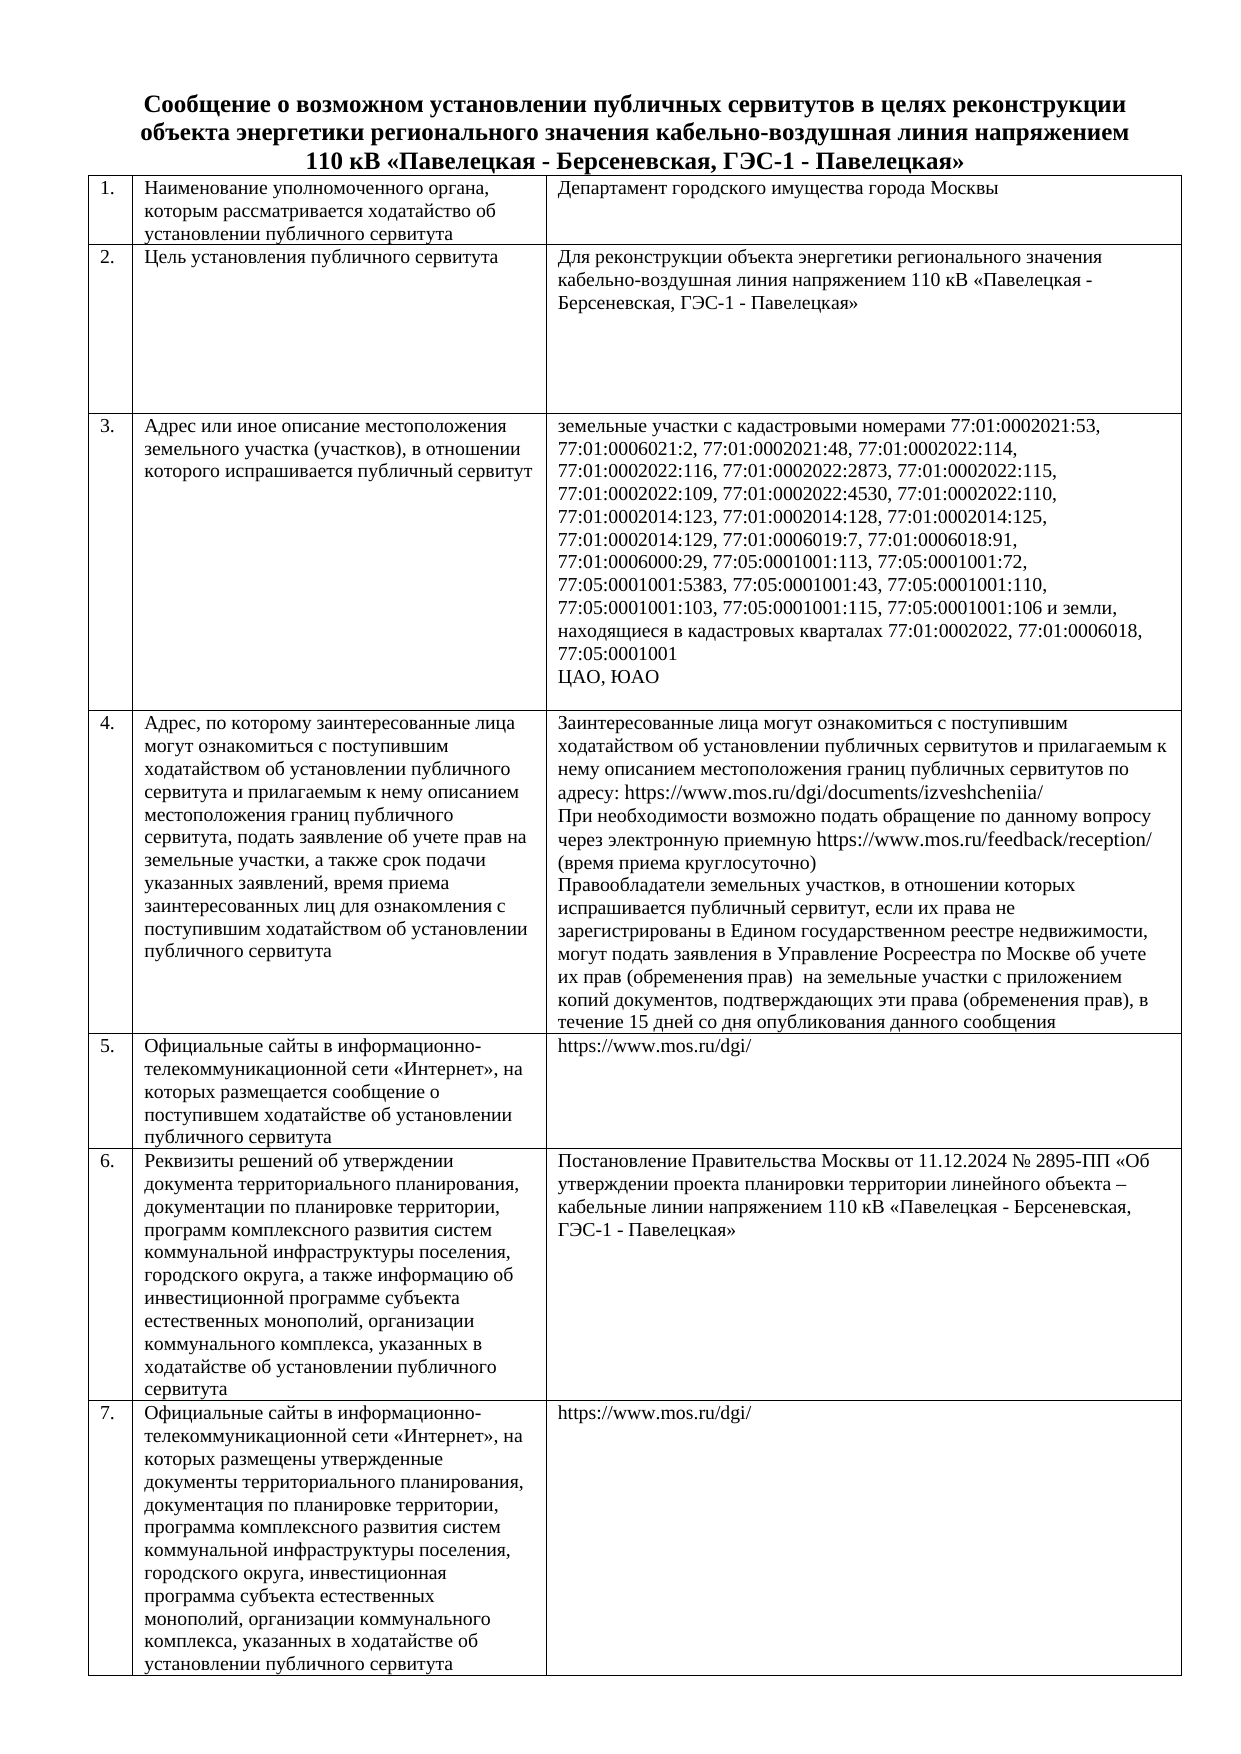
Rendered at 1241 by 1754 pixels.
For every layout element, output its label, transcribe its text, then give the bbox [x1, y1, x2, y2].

table_cell Официальные сайты в информационно-телекоммуникационной сети «Интернет», на которых размещается сообщение о поступившем ходатайстве об установлении публичного сервитута [133, 1034, 546, 1148]
table_cell Заинтересованные лица могут ознакомиться с поступившим ходатайством об установлении публичных сервитутов и прилагаемым к нему описанием местоположения границ публичных сервитутов по адресу: https://www.mos.ru/dgi/documents/izveshcheniia/ При необходимости возможно подать обращение по данному вопросу через электронную приемную https://www.mos.ru/feedback/reception/ (время приема круглосуточно) Правообладатели земельных участков, в отношении которых испрашивается публичный сервитут, если их права не зарегистрированы в Едином государственном реестре недвижимости, могут подать заявления в Управление Росреестра по Москве об учете их прав (обременения прав) на земельные участки с приложением копий документов, подтверждающих эти права (обременения прав), в течение 15 дней со дня опубликования данного сообщения [547, 711, 1181, 1033]
table_cell 4. [89, 711, 132, 1033]
table_cell Официальные сайты в информационно-телекоммуникационной сети «Интернет», на которых размещены утвержденные документы территориального планирования, документация по планировке территории, программа комплексного развития систем коммунальной инфраструктуры поселения, городского округа, инвестиционная программа субъекта естественных монополий, организации коммунального комплекса, указанных в ходатайстве об установлении публичного сервитута [133, 1401, 546, 1675]
table_cell https://www.mos.ru/dgi/ [547, 1401, 1181, 1675]
table_cell https://www.mos.ru/dgi/ [547, 1034, 1181, 1148]
table_cell 2. [89, 245, 132, 413]
table_header Наименование уполномоченного органа, которым рассматривается ходатайство об установлении публичного сервитута [133, 176, 546, 244]
table_cell земельные участки с кадастровыми номерами 77:01:0002021:53, 77:01:0006021:2, 77:01:0002021:48, 77:01:0002022:114, 77:01:0002022:116, 77:01:0002022:2873, 77:01:0002022:115, 77:01:0002022:109, 77:01:0002022:4530, 77:01:0002022:110, 77:01:0002014:123, 77:01:0002014:128, 77:01:0002014:125, 77:01:0002014:129, 77:01:0006019:7, 77:01:0006018:91, 77:01:0006000:29, 77:05:0001001:113, 77:05:0001001:72, 77:05:0001001:5383, 77:05:0001001:43, 77:05:0001001:110, 77:05:0001001:103, 77:05:0001001:115, 77:05:0001001:106 и земли, находящиеся в кадастровых кварталах 77:01:0002022, 77:01:0006018, 77:05:0001001 ЦАО, ЮАО [547, 414, 1181, 710]
table_cell 5. [89, 1034, 132, 1148]
table_cell 6. [89, 1149, 132, 1400]
table_cell Постановление Правительства Москвы от 11.12.2024 № 2895-ПП «Об утверждении проекта планировки территории линейного объекта – кабельные линии напряжением 110 кВ «Павелецкая - Берсеневская, ГЭС-1 - Павелецкая» [547, 1149, 1181, 1400]
table_cell Адрес или иное описание местоположения земельного участка (участков), в отношении которого испрашивается публичный сервитут [133, 414, 546, 710]
text 110 кВ «Павелецкая - Берсеневская, ГЭС-1 - Павелецкая» [118, 146, 1152, 175]
table_cell 7. [89, 1401, 132, 1675]
table_cell Цель установления публичного сервитута [133, 245, 546, 413]
table_cell Для реконструкции объекта энергетики регионального значения кабельно-воздушная линия напряжением 110 кВ «Павелецкая - Берсеневская, ГЭС-1 - Павелецкая» [547, 245, 1181, 413]
table_cell Адрес, по которому заинтересованные лица могут ознакомиться с поступившим ходатайством об установлении публичного сервитута и прилагаемым к нему описанием местоположения границ публичного сервитута, подать заявление об учете прав на земельные участки, а также срок подачи указанных заявлений, время приема заинтересованных лиц для ознакомления с поступившим ходатайством об установлении публичного сервитута [133, 711, 546, 1033]
table_cell Реквизиты решений об утверждении документа территориального планирования, документации по планировке территории, программ комплексного развития систем коммунальной инфраструктуры поселения, городского округа, а также информацию об инвестиционной программе субъекта естественных монополий, организации коммунального комплекса, указанных в ходатайстве об установлении публичного сервитута [133, 1149, 546, 1400]
table_header 1. [89, 176, 132, 244]
table_header Департамент городского имущества города Москвы [547, 176, 1181, 244]
table_cell 3. [89, 414, 132, 710]
text Сообщение о возможном установлении публичных сервитутов в целях реконструкции объекта энергетики регионального значения кабельно-воздушная линия напряжением [118, 89, 1152, 146]
